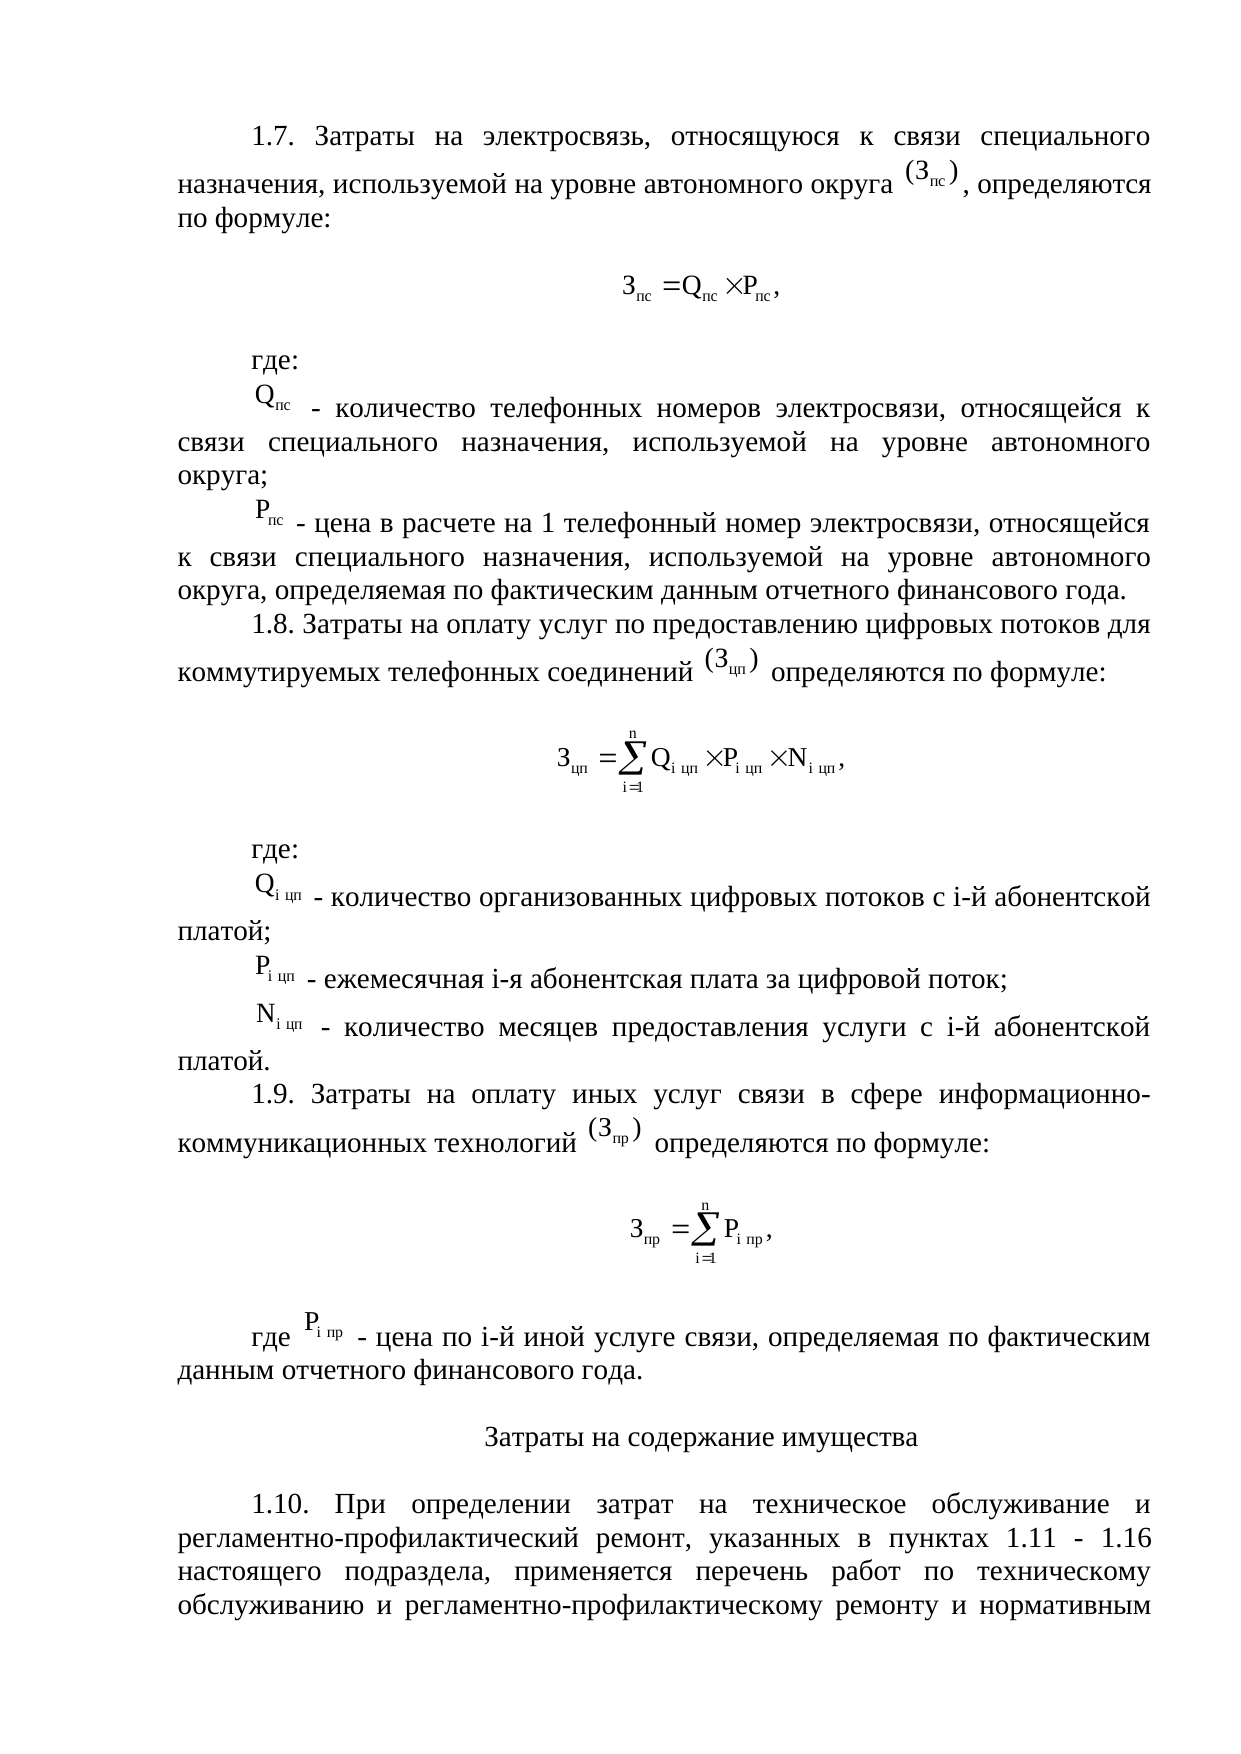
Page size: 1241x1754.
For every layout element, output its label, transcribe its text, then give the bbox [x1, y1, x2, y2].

text где - цена по i-й иной услуге связи, определяемая по фактическим данным отчетного финансового года. [177, 1303, 1152, 1386]
text - количество месяцев предоставления услуги с i-й абонентской платой. [177, 994, 1152, 1076]
text - количество организованных цифровых потоков с i-й абонентской платой; [177, 865, 1152, 947]
text где: [177, 342, 1152, 376]
text - ежемесячная i-я абонентская плата за цифровой поток; [177, 947, 1152, 994]
text 1.9. Затраты на оплату иных услуг связи в сфере информационно-коммуникационных технологий определяются по формуле: [177, 1076, 1152, 1159]
text - количество телефонных номеров электросвязи, относящейся к связи специального назначения, используемой на уровне автономного округа; [177, 376, 1152, 491]
text 1.7. Затраты на электросвязь, относящуюся к связи специального назначения, используемой на уровне автономного округа , определяются по формуле: [177, 118, 1152, 233]
text Затраты на содержание имущества [177, 1419, 1152, 1453]
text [177, 1486, 1152, 1621]
text 1.8. Затраты на оплату услуг по предоставлению цифровых потоков для коммутируемых телефонных соединений определяются по формуле: [177, 606, 1152, 687]
text - цена в расчете на 1 телефонный номер электросвязи, относящейся к связи специального назначения, используемой на уровне автономного округа, определяемая по фактическим данным отчетного финансового года. [177, 491, 1152, 606]
text где: [177, 831, 1152, 865]
